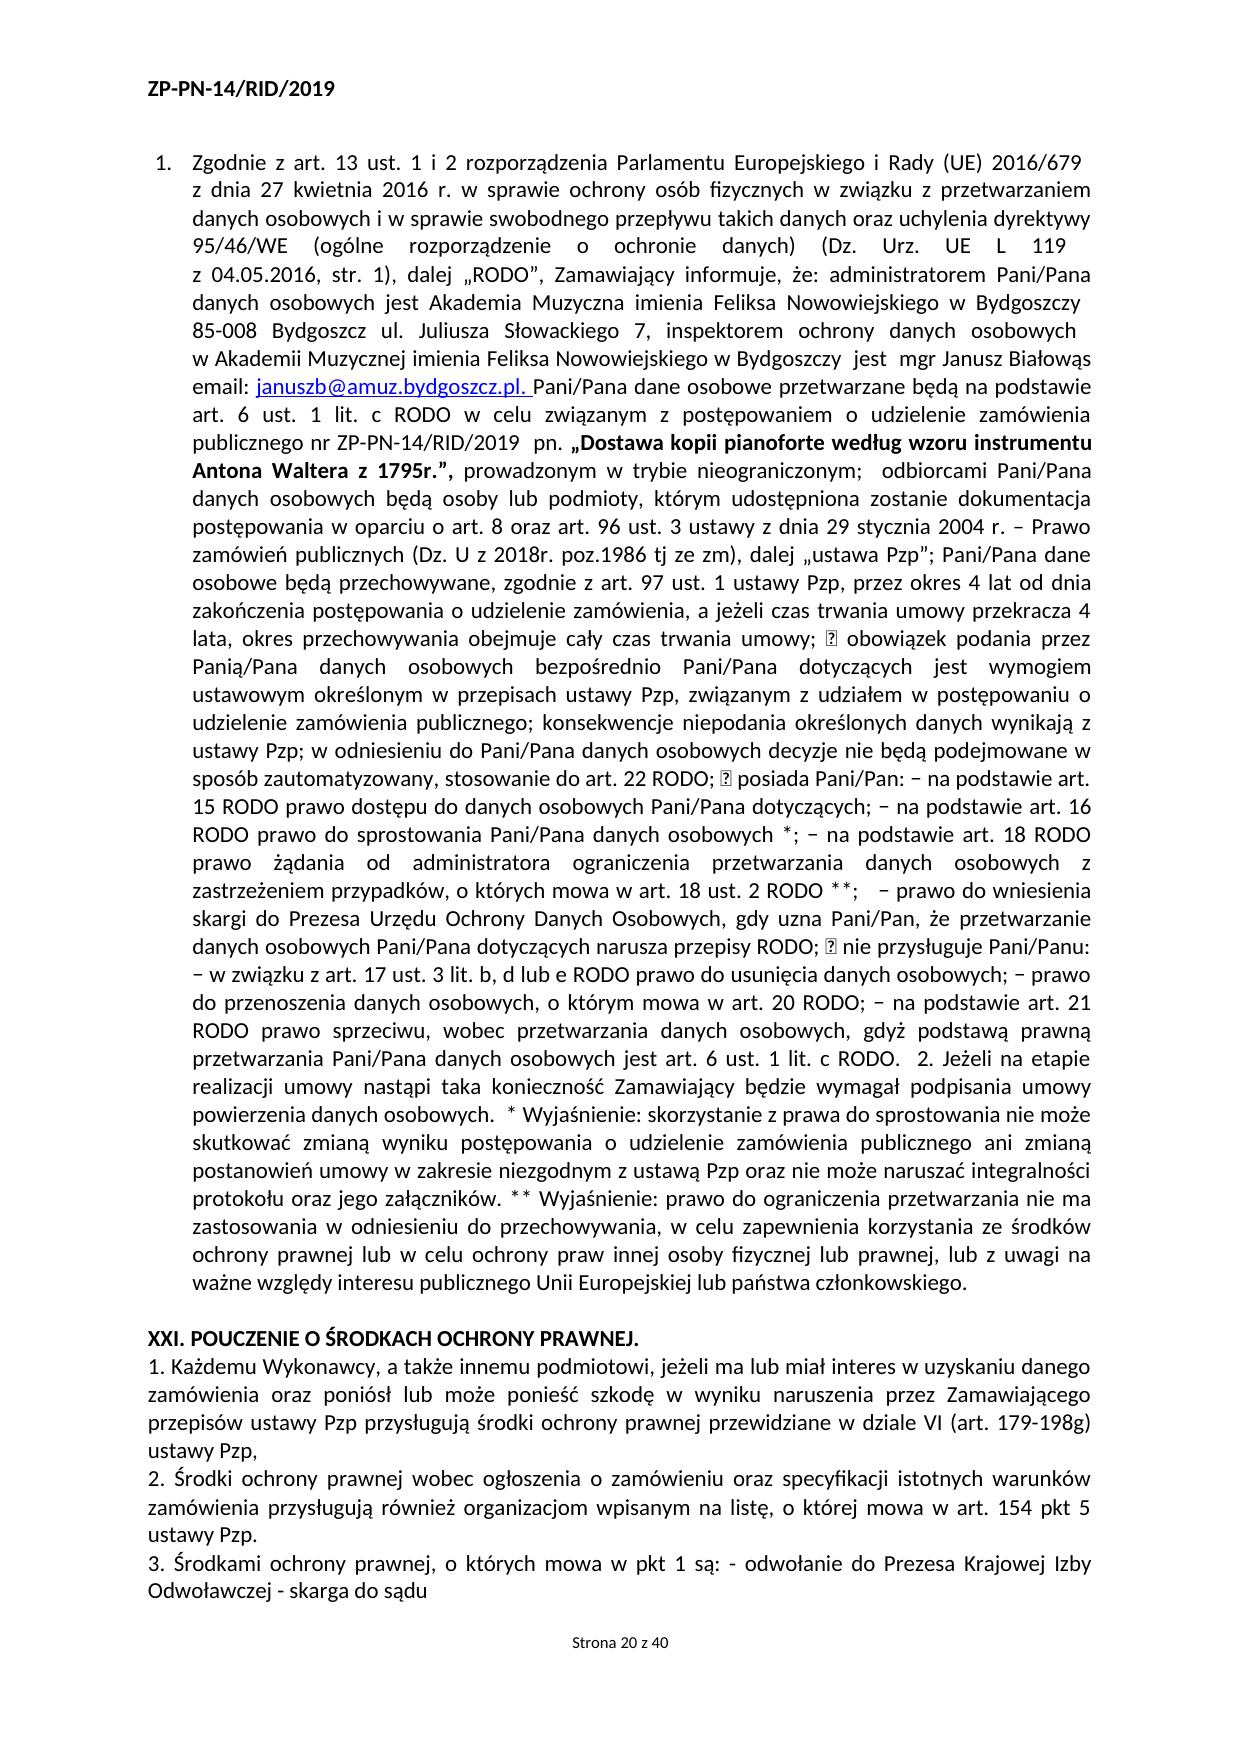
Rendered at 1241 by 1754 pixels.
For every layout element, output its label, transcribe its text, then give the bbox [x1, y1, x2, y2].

text 2. Środki ochrony prawnej wobec ogłoszenia o zamówieniu oraz specyfikacji istotnych warunków zamówienia przysługują również organizacjom wpisanym na listę, o której mowa w art. 154 pkt 5 ustawy Pzp. [148, 1464, 1093, 1549]
text 1. Każdemu Wykonawcy, a także innemu podmiotowi, jeżeli ma lub miał interes w uzyskaniu danego zamówienia oraz poniósł lub może ponieść szkodę w wyniku naruszenia przez Zamawiającego przepisów ustawy Pzp przysługują środki ochrony prawnej przewidziane w dziale VI (art. 179-198g) ustawy Pzp, [148, 1352, 1093, 1464]
text XXI. POUCZENIE O ŚRODKACH OCHRONY PRAWNEJ. [148, 1324, 1093, 1352]
list Zgodnie z art. 13 ust. 1 i 2 rozporządzenia Parlamentu Europejskiego i Rady (UE) 2016/679 z dnia 27 kwietnia 2016 r. w sprawie ochrony osób fizycznych w związku z przetwarzaniem danych osobowych i w sprawie swobodnego przepływu takich danych oraz uchylenia dyrektywy 95/46/WE (ogólne rozporządzenie o ochronie danych) (Dz. Urz. UE L 119 z 04.05.2016, str. 1), dalej „RODO”, Zamawiający informuje, że: administratorem Pani/Pana danych osobowych jest Akademia Muzyczna imienia Feliksa Nowowiejskiego w Bydgoszczy 85-008 Bydgoszcz ul. Juliusza Słowackiego 7, inspektorem ochrony danych osobowych w Akademii Muzycznej imienia Feliksa Nowowiejskiego w Bydgoszczy jest mgr Janusz Białowąs email: januszb@amuz.bydgoszcz.pl. Pani/Pana dane osobowe przetwarzane będą na podstawie art. 6 ust. 1 lit. c RODO w celu związanym z postępowaniem o udzielenie zamówienia publicznego nr ZP-PN-14/RID/2019 pn. „Dostawa kopii pianoforte według wzoru instrumentu Antona Waltera z 1795r.”, prowadzonym w trybie nieograniczonym; odbiorcami Pani/Pana danych osobowych będą osoby lub podmioty, którym udostępniona zostanie dokumentacja postępowania w oparciu o art. 8 oraz art. 96 ust. 3 ustawy z dnia 29 stycznia 2004 r. – Prawo zamówień publicznych (Dz. U z 2018r. poz.1986 tj ze zm), dalej „ustawa Pzp”; Pani/Pana dane osobowe będą przechowywane, zgodnie z art. 97 ust. 1 ustawy Pzp, przez okres 4 lat od dnia zakończenia postępowania o udzielenie zamówienia, a jeżeli czas trwania umowy przekracza 4 lata, okres przechowywania obejmuje cały czas trwania umowy;  obowiązek podania przez Panią/Pana danych osobowych bezpośrednio Pani/Pana dotyczących jest wymogiem ustawowym określonym w przepisach ustawy Pzp, związanym z udziałem w postępowaniu o udzielenie zamówienia publicznego; konsekwencje niepodania określonych danych wynikają z ustawy Pzp; w odniesieniu do Pani/Pana danych osobowych decyzje nie będą podejmowane w sposób zautomatyzowany, stosowanie do art. 22 RODO;  posiada Pani/Pan: − na podstawie art. 15 RODO prawo dostępu do danych osobowych Pani/Pana dotyczących; − na podstawie art. 16 RODO prawo do sprostowania Pani/Pana danych osobowych *; − na podstawie art. 18 RODO prawo żądania od administratora ograniczenia przetwarzania danych osobowych z zastrzeżeniem przypadków, o których mowa w art. 18 ust. 2 RODO **; − prawo do wniesienia skargi do Prezesa Urzędu Ochrony Danych Osobowych, gdy uzna Pani/Pan, że przetwarzanie danych osobowych Pani/Pana dotyczących narusza przepisy RODO;  nie przysługuje Pani/Panu: − w związku z art. 17 ust. 3 lit. b, d lub e RODO prawo do usunięcia danych osobowych; − prawo do przenoszenia danych osobowych, o którym mowa w art. 20 RODO; − na podstawie art. 21 RODO prawo sprzeciwu, wobec przetwarzania danych osobowych, gdyż podstawą prawną przetwarzania Pani/Pana danych osobowych jest art. 6 ust. 1 lit. c RODO. 2. Jeżeli na etapie realizacji umowy nastąpi taka konieczność Zamawiający będzie wymagał podpisania umowy powierzenia danych osobowych. * Wyjaśnienie: skorzystanie z prawa do sprostowania nie może skutkować zmianą wyniku postępowania o udzielenie zamówienia publicznego ani zmianą postanowień umowy w zakresie niezgodnym z ustawą Pzp oraz nie może naruszać integralności protokołu oraz jego załączników. ** Wyjaśnienie: prawo do ograniczenia przetwarzania nie ma zastosowania w odniesieniu do przechowywania, w celu zapewnienia korzystania ze środków ochrony prawnej lub w celu ochrony praw innej osoby fizycznej lub prawnej, lub z uwagi na ważne względy interesu publicznego Unii Europejskiej lub państwa członkowskiego. [154, 148, 1093, 1296]
text 3. Środkami ochrony prawnej, o których mowa w pkt 1 są: - odwołanie do Prezesa Krajowej Izby Odwoławczej - skarga do sądu [148, 1549, 1093, 1605]
